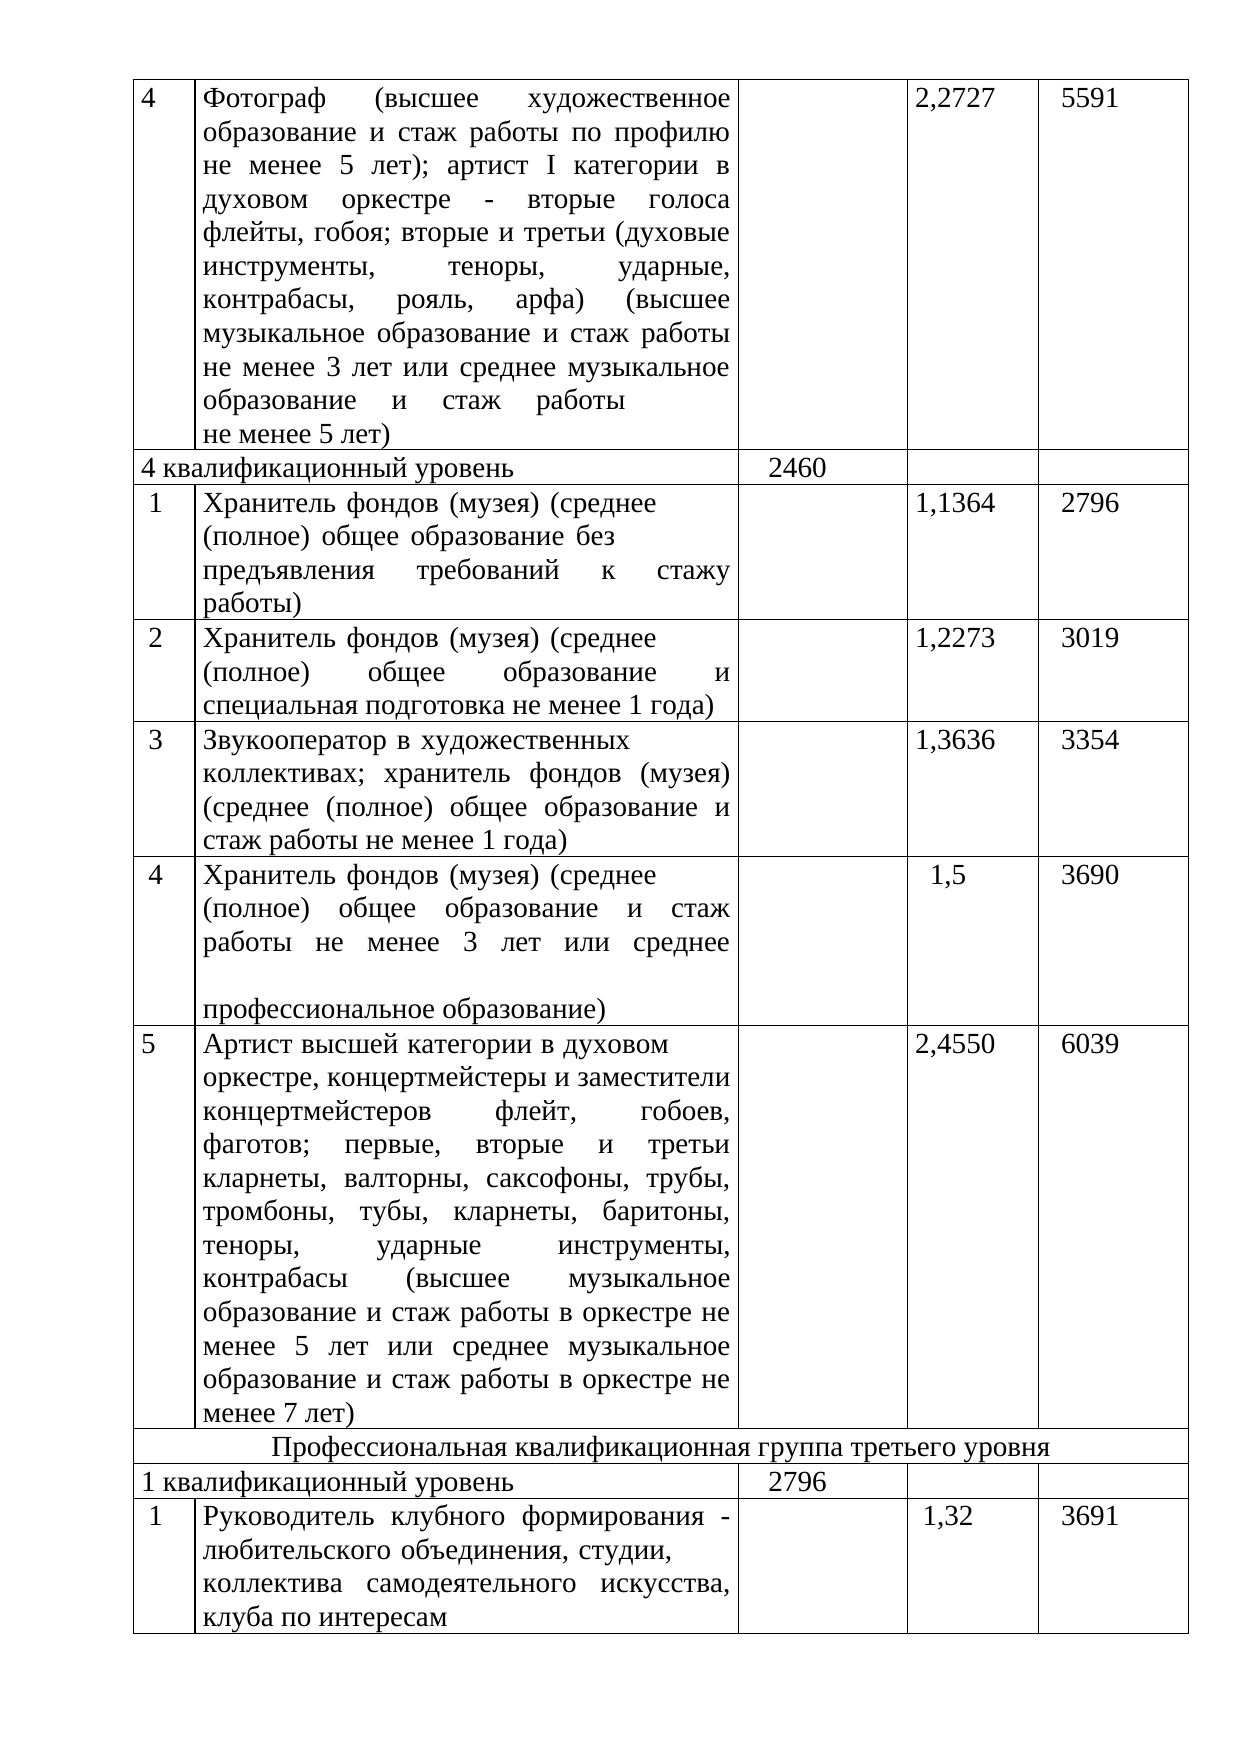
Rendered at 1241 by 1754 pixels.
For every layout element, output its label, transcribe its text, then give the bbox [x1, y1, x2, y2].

table_cell Хранитель фондов (музея) (среднее (полное) общее образование без предъявления требований к стажу работы) [196, 485, 738, 619]
table_cell 5591 [1039, 80, 1188, 449]
table_cell [1039, 450, 1188, 484]
table_cell 3691 [1039, 1499, 1188, 1633]
table_cell 1,32 [908, 1499, 1038, 1633]
table_cell [908, 450, 1038, 484]
table_cell 4 [134, 857, 194, 1025]
table_cell 3690 [1039, 857, 1188, 1025]
table_cell 3 [134, 722, 194, 856]
table_cell [739, 1499, 907, 1633]
table_cell 1,3636 [908, 722, 1038, 856]
table_cell 1,2273 [908, 620, 1038, 721]
table_cell 2460 [739, 450, 907, 484]
table_cell [739, 485, 907, 619]
table_cell 2,2727 [908, 80, 1038, 449]
table_cell 3019 [1039, 620, 1188, 721]
table_cell [739, 722, 907, 856]
table_cell [739, 620, 907, 721]
table_cell 1 [134, 485, 194, 619]
table_cell Руководитель клубного формирования - любительского объединения, студии, коллектива самодеятельного искусства, клуба по интересам [196, 1499, 738, 1633]
table_cell 3354 [1039, 722, 1188, 856]
table_cell Артист высшей категории в духовом оркестре, концертмейстеры и заместители концертмейстеров флейт, гобоев, фаготов; первые, вторые и третьи кларнеты, валторны, саксофоны, трубы, тромбоны, тубы, кларнеты, баритоны, теноры, ударные инструменты, контрабасы (высшее музыкальное образование и стаж работы в оркестре не менее 5 лет или среднее музыкальное образование и стаж работы в оркестре не менее 7 лет) [196, 1026, 738, 1428]
table_cell 6039 [1039, 1026, 1188, 1428]
table_cell [739, 857, 907, 1025]
table_cell Хранитель фондов (музея) (среднее (полное) общее образование и специальная подготовка не менее 1 года) [196, 620, 738, 721]
table_cell 2796 [739, 1464, 907, 1497]
table_cell 2796 [1039, 485, 1188, 619]
table_cell 2,4550 [908, 1026, 1038, 1428]
table_cell Фотограф (высшее художественное образование и стаж работы по профилю не менее 5 лет); артист I категории в духовом оркестре - вторые голоса флейты, гобоя; вторые и третьи (духовые инструменты, теноры, ударные, контрабасы, рояль, арфа) (высшее музыкальное образование и стаж работы не менее 3 лет или среднее музыкальное образование и стаж работы не менее 5 лет) [196, 80, 738, 449]
table_cell [1039, 1464, 1188, 1497]
table_cell [739, 1026, 907, 1428]
table_cell 5 [134, 1026, 194, 1428]
table_cell 1,1364 [908, 485, 1038, 619]
table_cell 4 [134, 80, 194, 449]
table_cell Звукооператор в художественных коллективах; хранитель фондов (музея) (среднее (полное) общее образование и стаж работы не менее 1 года) [196, 722, 738, 856]
table_cell 1 квалификационный уровень [134, 1464, 738, 1497]
table_cell [908, 1464, 1038, 1497]
table_cell 4 квалификационный уровень [134, 450, 738, 484]
table_cell Хранитель фондов (музея) (среднее (полное) общее образование и стаж работы не менее 3 лет или среднее профессиональное образование) [196, 857, 738, 1025]
table_cell 2 [134, 620, 194, 721]
table_cell 1 [134, 1499, 194, 1633]
table_cell [739, 80, 907, 449]
table_cell Профессиональная квалификационная группа третьего уровня [134, 1429, 1188, 1463]
table_cell 1,5 [908, 857, 1038, 1025]
